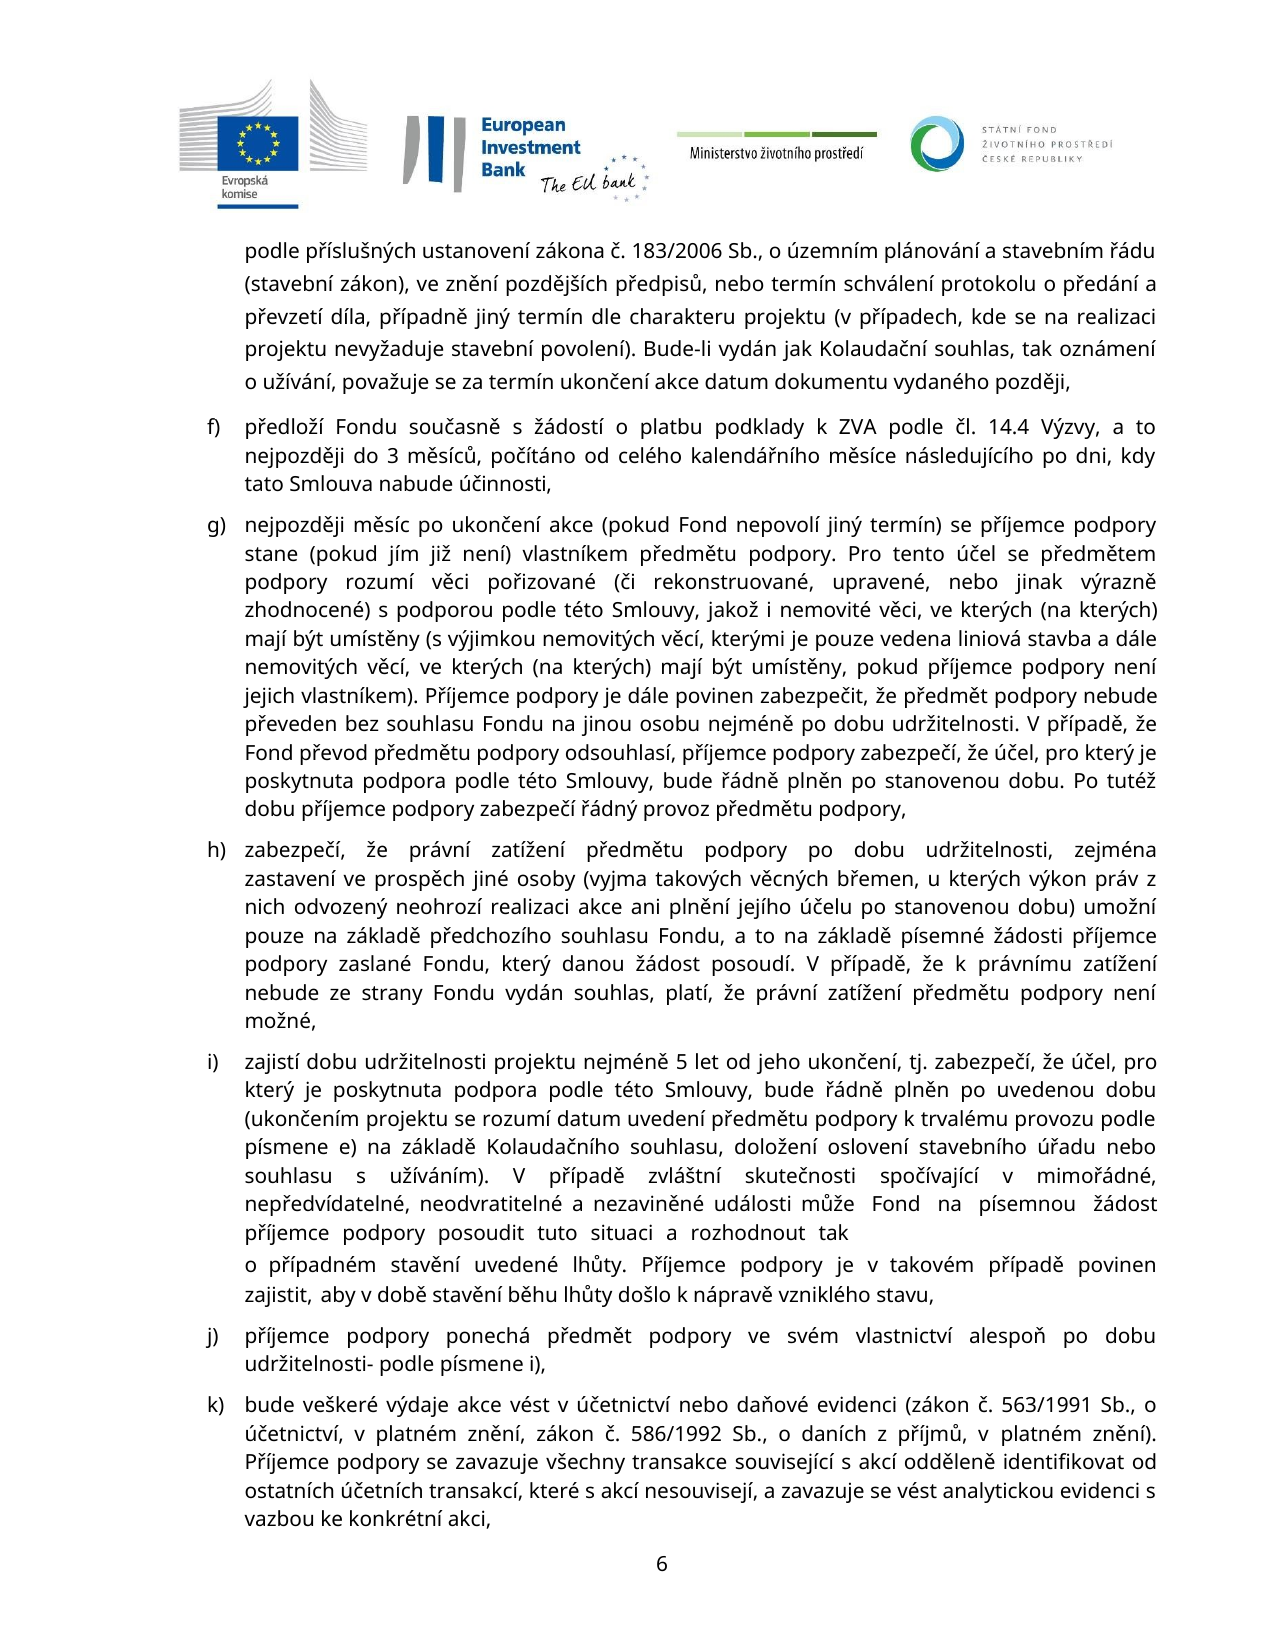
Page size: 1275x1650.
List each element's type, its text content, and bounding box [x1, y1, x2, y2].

picture [177, 73, 1115, 213]
list bude veškeré výdaje akce vést v účetnictví nebo daňové evidenci (zákon č. 563/1991 Sb., o účetnictví, v platném znění, zákon č. 586/1992 Sb., o daních z příjmů, v platném znění). Příjemce podpory se zavazuje všechny transakce související s akcí odděleně identifikovat od ostatních účetních transakcí, které s akcí nesouvisejí, a zavazuje se vést analytickou evidenci s vazbou ke konkrétní akci, [207, 1391, 1157, 1533]
text podle příslušných ustanovení zákona č. 183/2006 Sb., o územním plánování a stavebním řádu (stavební zákon), ve znění pozdějších předpisů, nebo termín schválení protokolu o předání a převzetí díla, případně jiný termín dle charakteru projektu (v případech, kde se na realizaci projektu nevyžaduje stavební povolení). Bude-li vydán jak Kolaudační souhlas, tak oznámení o užívání, považuje se za termín ukončení akce datum dokumentu vydaného později, [244, 237, 1157, 396]
list zajistí dobu udržitelnosti projektu nejméně 5 let od jeho ukončení, tj. zabezpečí, že účel, pro který je poskytnuta podpora podle této Smlouvy, bude řádně plněn po uvedenou dobu (ukončením projektu se rozumí datum uvedení předmětu podpory k trvalému provozu podle písmene e) na základě Kolaudačního souhlasu, doložení oslovení stavebního úřadu nebo souhlasu s užíváním). V případě zvláštní skutečnosti spočívající v mimořádné, nepředvídatelné, neodvratitelné a nezaviněné události může Fond na písemnou žádost příjemce podpory posoudit tuto situaci a rozhodnout tak [207, 1047, 1157, 1246]
list nejpozději měsíc po ukončení akce (pokud Fond nepovolí jiný termín) se příjemce podpory stane (pokud jím již není) vlastníkem předmětu podpory. Pro tento účel se předmětem podpory rozumí věci pořizované (či rekonstruované, upravené, nebo jinak výrazně zhodnocené) s podporou podle této Smlouvy, jakož i nemovité věci, ve kterých (na kterých) mají být umístěny (s výjimkou nemovitých věcí, kterými je pouze vedena liniová stavba a dále nemovitých věcí, ve kterých (na kterých) mají být umístěny, pokud příjemce podpory není jejich vlastníkem). Příjemce podpory je dále povinen zabezpečit, že předmět podpory nebude převeden bez souhlasu Fondu na jinou osobu nejméně po dobu udržitelnosti. V případě, že Fond převod předmětu podpory odsouhlasí, příjemce podpory zabezpečí, že účel, pro který je poskytnuta podpora podle této Smlouvy, bude řádně plněn po stanovenou dobu. Po tutéž dobu příjemce podpory zabezpečí řádný provoz předmětu podpory, [207, 510, 1158, 823]
list zabezpečí, že právní zatížení předmětu podpory po dobu udržitelnosti, zejména zastavení ve prospěch jiné osoby (vyjma takových věcných břemen, u kterých výkon práv z nich odvozený neohrozí realizaci akce ani plnění jejího účelu po stanovenou dobu) umožní pouze na základě předchozího souhlasu Fondu, a to na základě písemné žádosti příjemce podpory zaslané Fondu, který danou žádost posoudí. V případě, že k právnímu zatížení nebude ze strany Fondu vydán souhlas, platí, že právní zatížení předmětu podpory není možné, [207, 836, 1157, 1034]
list příjemce podpory ponechá předmět podpory ve svém vlastnictví alespoň po dobu udržitelnosti- podle písmene i), [207, 1321, 1157, 1378]
text o případném stavění uvedené lhůty. Příjemce podpory je v takovém případě povinen zajistit, aby v době stavění běhu lhůty došlo k nápravě vzniklého stavu, [244, 1250, 1157, 1309]
list předloží Fondu současně s žádostí o platbu podklady k ZVA podle čl. 14.4 Výzvy, a to nejpozději do 3 měsíců, počítáno od celého kalendářního měsíce následujícího po dni, kdy tato Smlouva nabude účinnosti, [207, 412, 1157, 498]
